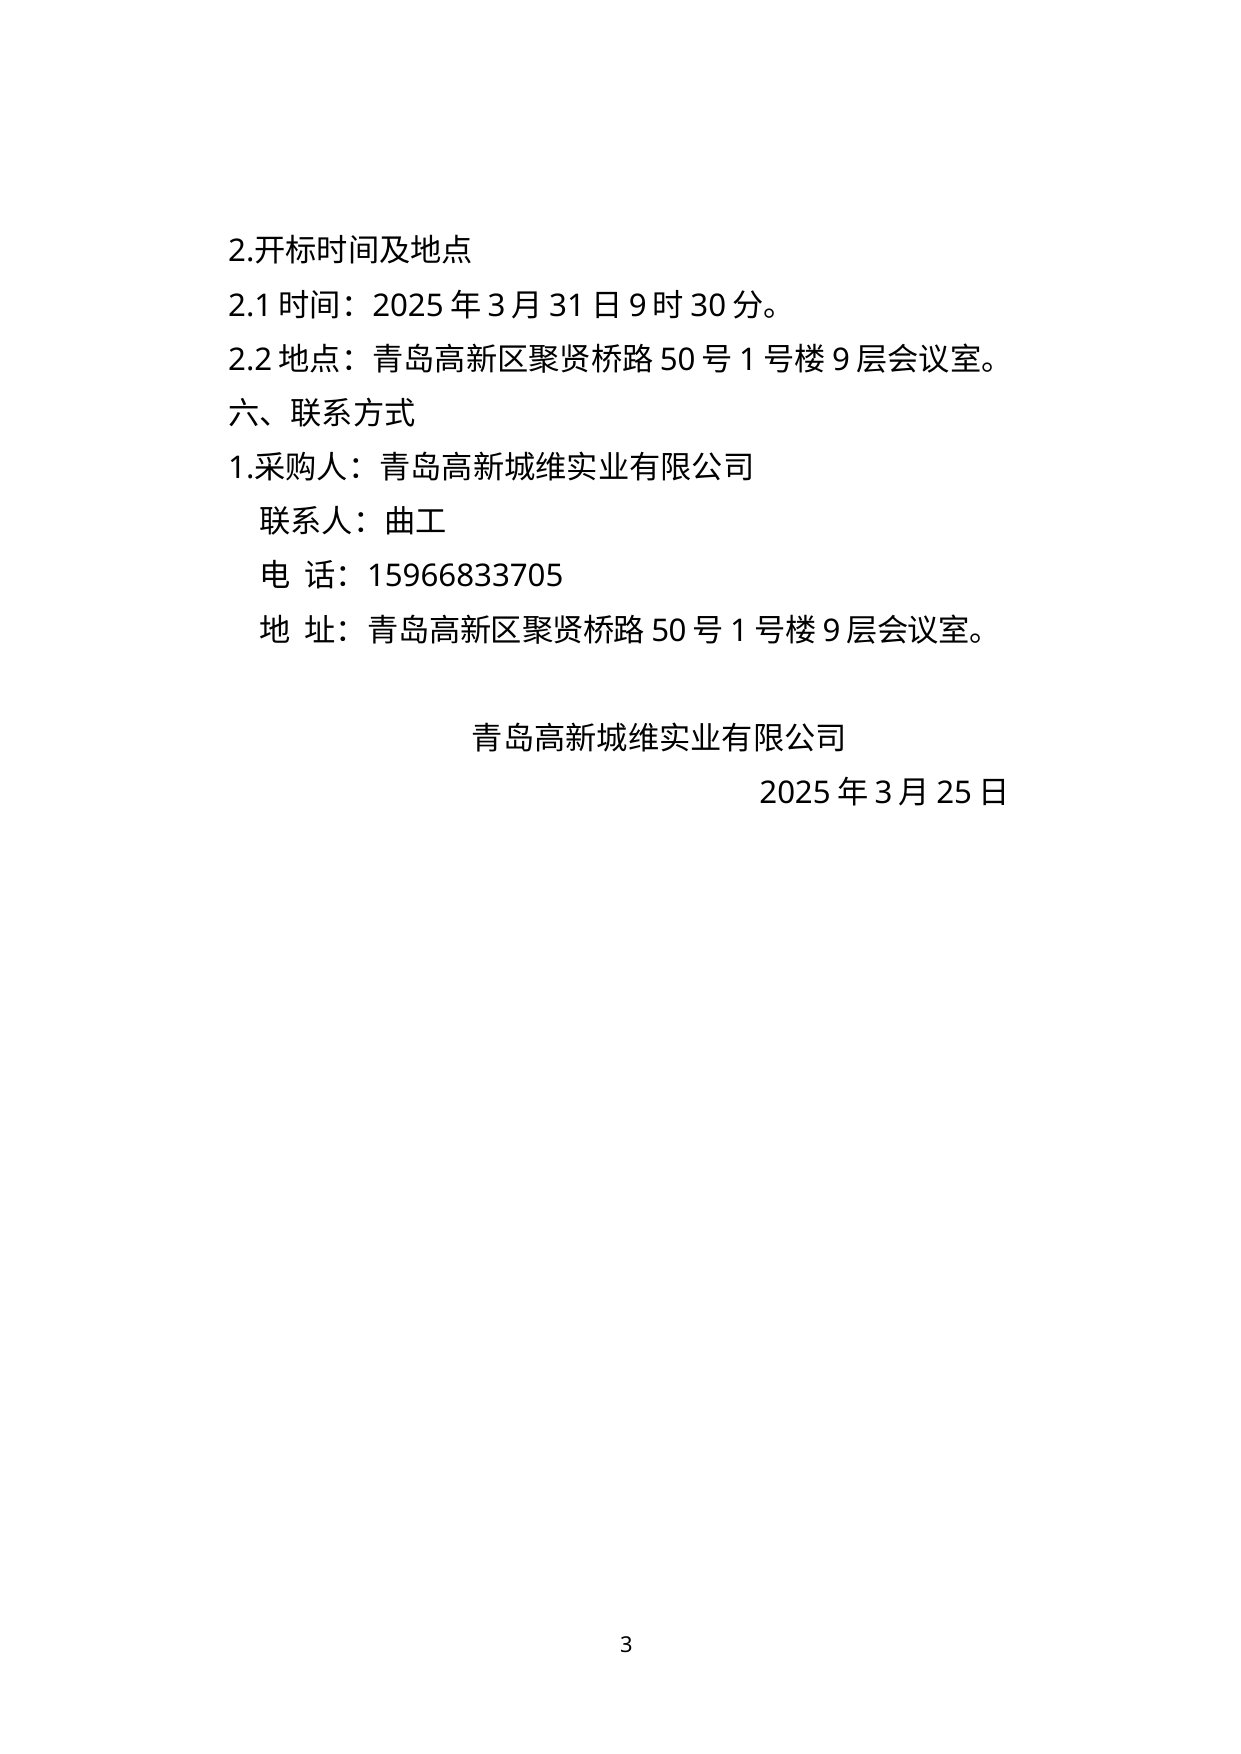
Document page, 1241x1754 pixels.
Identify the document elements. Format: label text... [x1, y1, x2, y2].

text 电 话：15966833705 [165, 543, 1087, 598]
text 2.1时间：2025年3月31日9时30分。 [165, 273, 1087, 327]
text 2025年3月25日 [165, 760, 1087, 814]
text 六、联系方式 [165, 381, 1087, 435]
text 2.开标时间及地点 [165, 218, 1087, 273]
text 1.采购人：青岛高新城维实业有限公司 [165, 435, 1087, 489]
text 青岛高新城维实业有限公司 [165, 706, 1087, 760]
text 2.2地点：青岛高新区聚贤桥路50号1号楼9层会议室。 [165, 327, 1087, 381]
text 地 址：青岛高新区聚贤桥路50号1号楼9层会议室。 [165, 598, 1087, 652]
text 联系人：曲工 [165, 489, 1087, 543]
